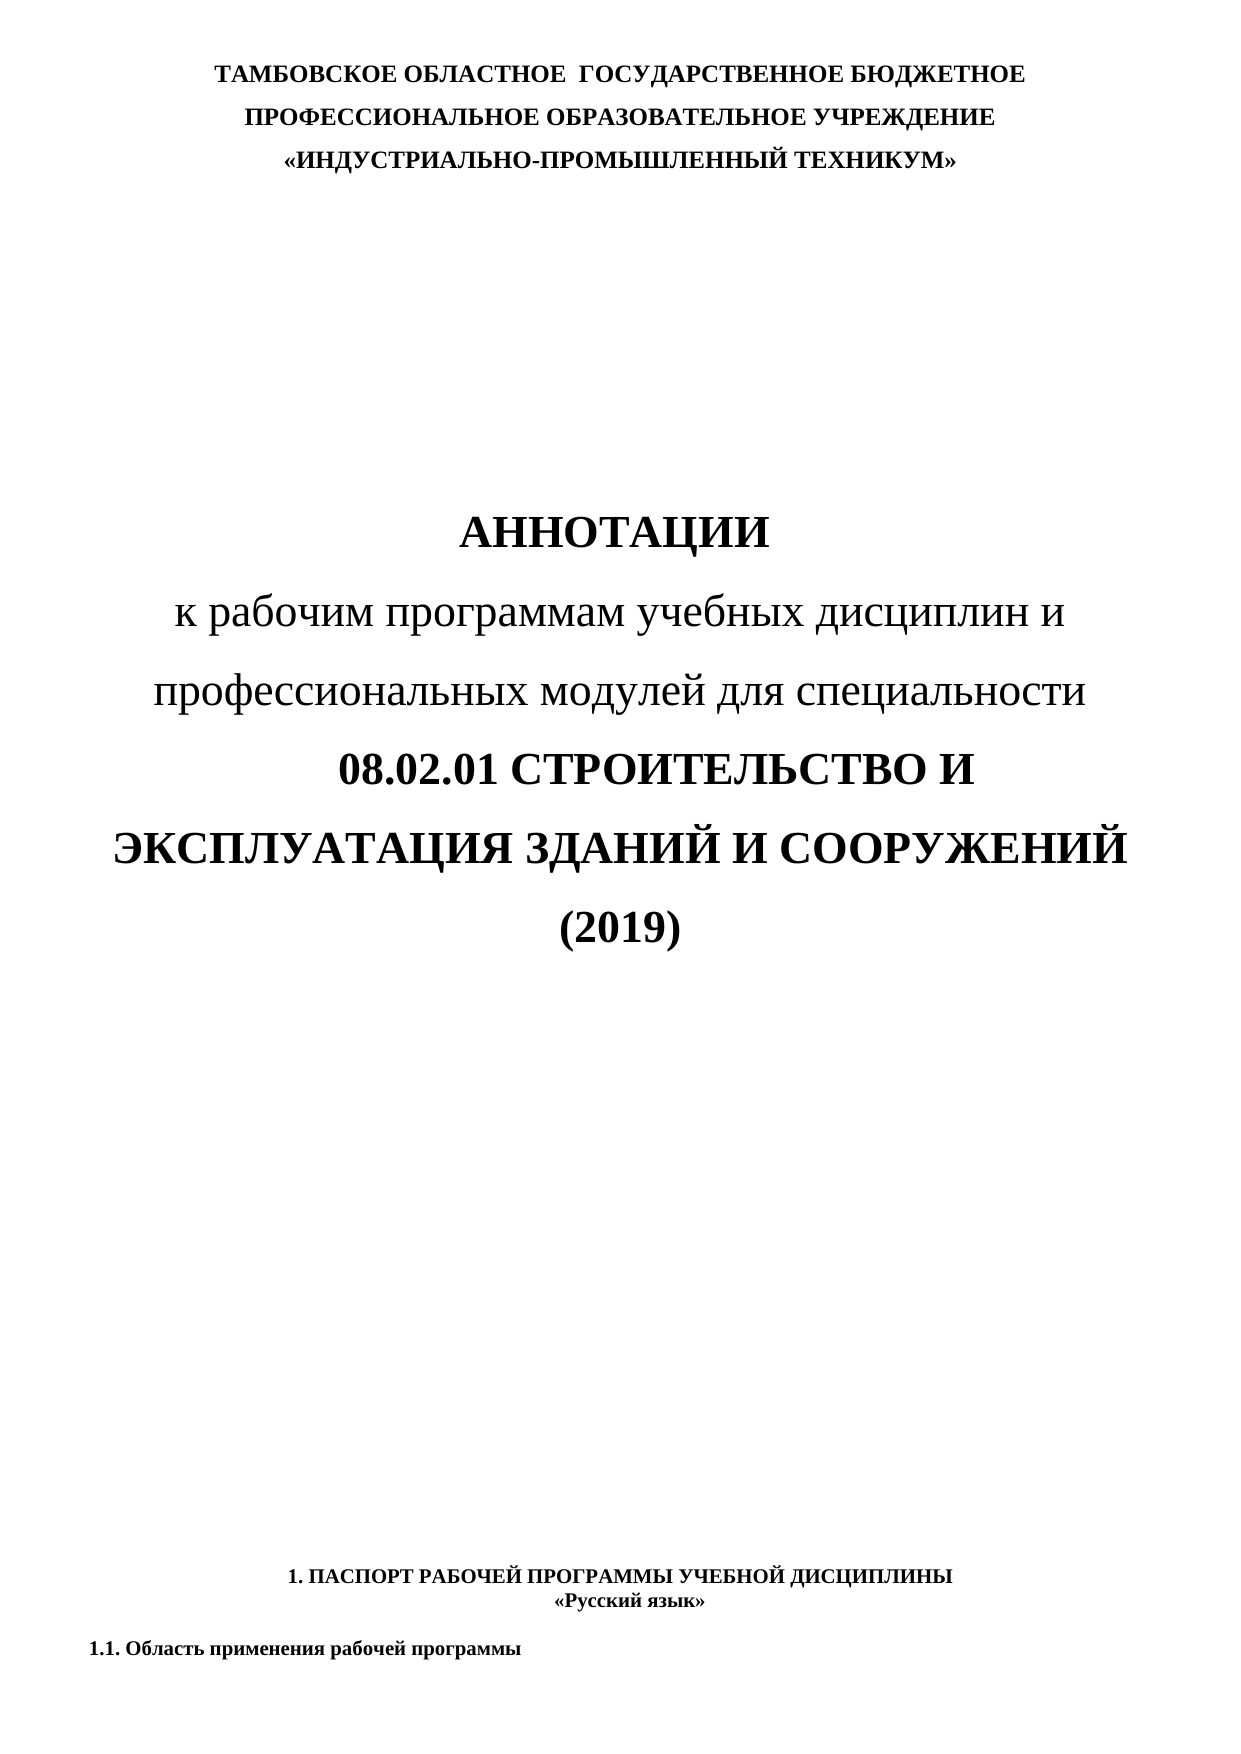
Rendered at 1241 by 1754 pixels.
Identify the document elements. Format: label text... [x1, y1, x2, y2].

text АННОТАЦИИ к рабочим программам учебных дисциплин и профессиональных модулей для специальности [89, 505, 1152, 716]
text «ИНДУСТРИАЛЬНО-ПРОМЫШЛЕННЫЙ ТЕХНИКУМ» [89, 145, 1152, 174]
text 08.02.01 СТРОИТЕЛЬСТВО И ЭКСПЛУАТАЦИЯ ЗДАНИЙ И СООРУЖЕНИЙ (2019) [89, 742, 1152, 953]
text ТАМБОВСКОЕ ОБЛАСТНОЕ ГОСУДАРСТВЕННОЕ БЮДЖЕТНОЕ [89, 59, 1152, 88]
text ПРОФЕССИОНАЛЬНОЕ ОБРАЗОВАТЕЛЬНОЕ УЧРЕЖДЕНИЕ [89, 102, 1152, 131]
text 1. паспорт рабочей ПРОГРАММЫ УЧЕБНОЙ ДИСЦИПЛИНЫ [89, 1564, 1152, 1588]
text «Русский язык» [89, 1588, 1171, 1612]
text 1.1. Область применения рабочей программы [89, 1636, 1152, 1660]
